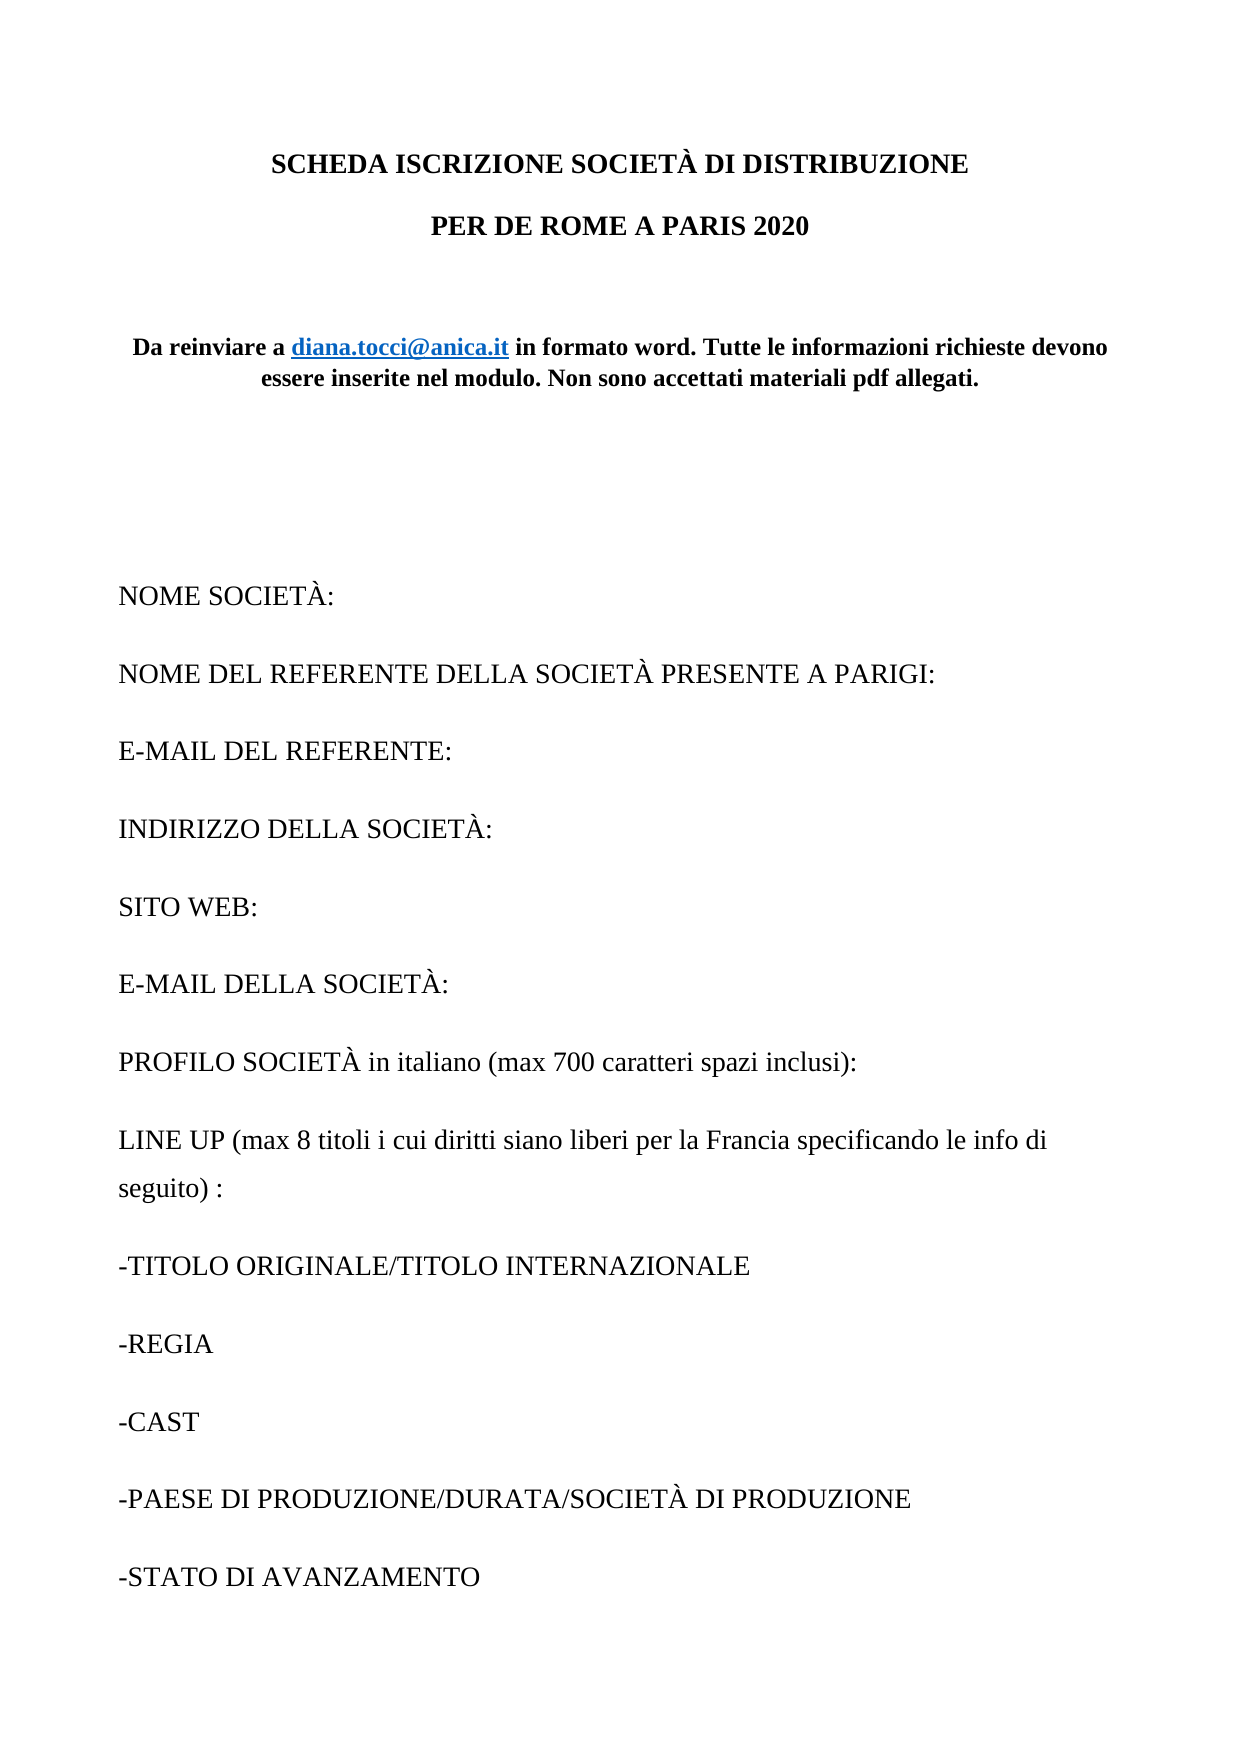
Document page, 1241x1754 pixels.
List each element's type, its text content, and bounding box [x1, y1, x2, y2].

text NOME SOCIETÀ: [118, 579, 1122, 611]
text SITO WEB: [118, 890, 1122, 922]
text LINE UP (max 8 titoli i cui diritti siano liberi per la Francia specificando le info di seguito) : [118, 1123, 1122, 1204]
text Da reinviare a diana.tocci@anica.it in formato word. Tutte le informazioni richieste devono essere inserite nel modulo. Non sono accettati materiali pdf allegati. [118, 332, 1122, 392]
text E-MAIL DEL REFERENTE: [118, 734, 1122, 767]
text -STATO DI AVANZAMENTO [118, 1560, 1122, 1592]
text INDIRIZZO DELLA SOCIETÀ: [118, 812, 1122, 844]
text -TITOLO ORIGINALE/TITOLO INTERNAZIONALE [118, 1249, 1122, 1282]
text SCHEDA ISCRIZIONE SOCIETÀ DI DISTRIBUZIONE [118, 148, 1122, 180]
text -CAST [118, 1404, 1122, 1437]
text -PAESE DI PRODUZIONE/DURATA/SOCIETÀ DI PRODUZIONE [118, 1482, 1122, 1515]
text -REGIA [118, 1327, 1122, 1359]
text E-MAIL DELLA SOCIETÀ: [118, 967, 1122, 1000]
text PROFILO SOCIETÀ in italiano (max 700 caratteri spazi inclusi): [118, 1045, 1122, 1078]
text PER DE ROME A PARIS 2020 [118, 209, 1122, 242]
text NOME DEL REFERENTE DELLA SOCIETÀ PRESENTE A PARIGI: [118, 657, 1122, 689]
